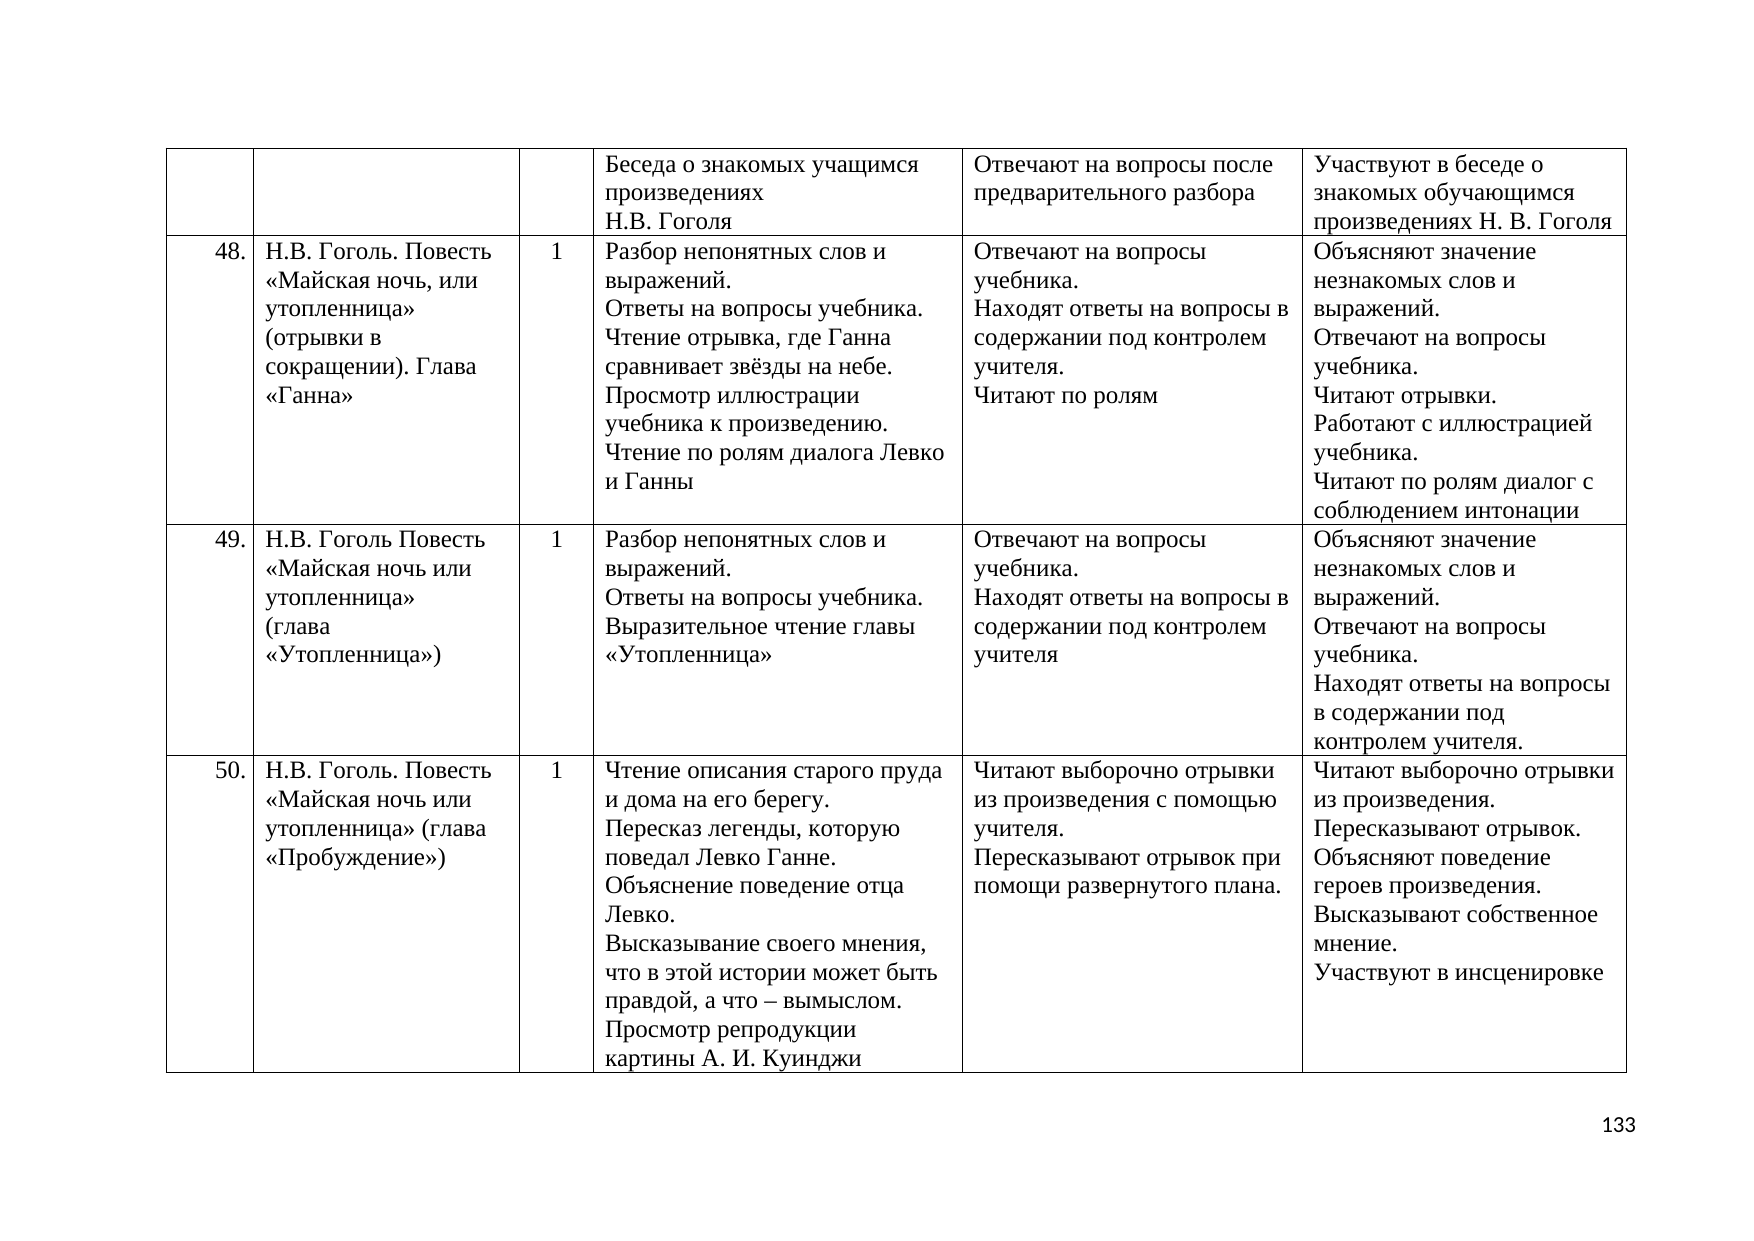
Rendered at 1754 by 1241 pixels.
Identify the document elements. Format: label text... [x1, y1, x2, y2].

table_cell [254, 756, 519, 1072]
table_cell 1 [520, 236, 593, 523]
table_cell Н.В. Гоголь. Повесть «Майская ночь, или утопленница» (отрывки в сокращении). Глава «Ганна» [254, 236, 519, 523]
table_cell Объясняют значение незнакомых слов и выражений. Отвечают на вопросы учебника. Читают отрывки. Работают с иллюстрацией учебника. Читают по ролям диалог с соблюдением интонации [1303, 236, 1626, 523]
table_cell 1 [520, 525, 593, 754]
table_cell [1303, 756, 1626, 1072]
table_cell [167, 525, 253, 754]
table_cell Разбор непонятных слов и выражений. Ответы на вопросы учебника. Чтение отрывка, где Ганна сравнивает звёзды на небе. Просмотр иллюстрации учебника к произведению. Чтение по ролям диалога Левко и Ганны [594, 236, 962, 523]
table_cell 1 [520, 149, 593, 235]
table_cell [1303, 149, 1626, 235]
table_cell [167, 236, 253, 523]
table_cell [594, 756, 962, 1072]
table_cell Н.В. Гоголь Повесть «Майская ночь или утопленница» (глава «Утопленница») [254, 525, 519, 754]
table_cell [167, 149, 253, 235]
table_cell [594, 149, 962, 235]
table_cell Разбор непонятных слов и выражений. Ответы на вопросы учебника. Выразительное чтение главы «Утопленница» [594, 525, 962, 754]
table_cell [963, 756, 1302, 1072]
table_cell Отвечают на вопросы учебника. Находят ответы на вопросы в содержании под контролем учителя [963, 525, 1302, 754]
table_cell Объясняют значение незнакомых слов и выражений. Отвечают на вопросы учебника. Находят ответы на вопросы в содержании под контролем учителя. [1303, 525, 1626, 754]
table_cell [167, 756, 253, 1072]
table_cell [254, 149, 519, 235]
table_cell Отвечают на вопросы учебника. Находят ответы на вопросы в содержании под контролем учителя. Читают по ролям [963, 236, 1302, 523]
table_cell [963, 149, 1302, 235]
table_cell 1 [520, 756, 593, 1072]
